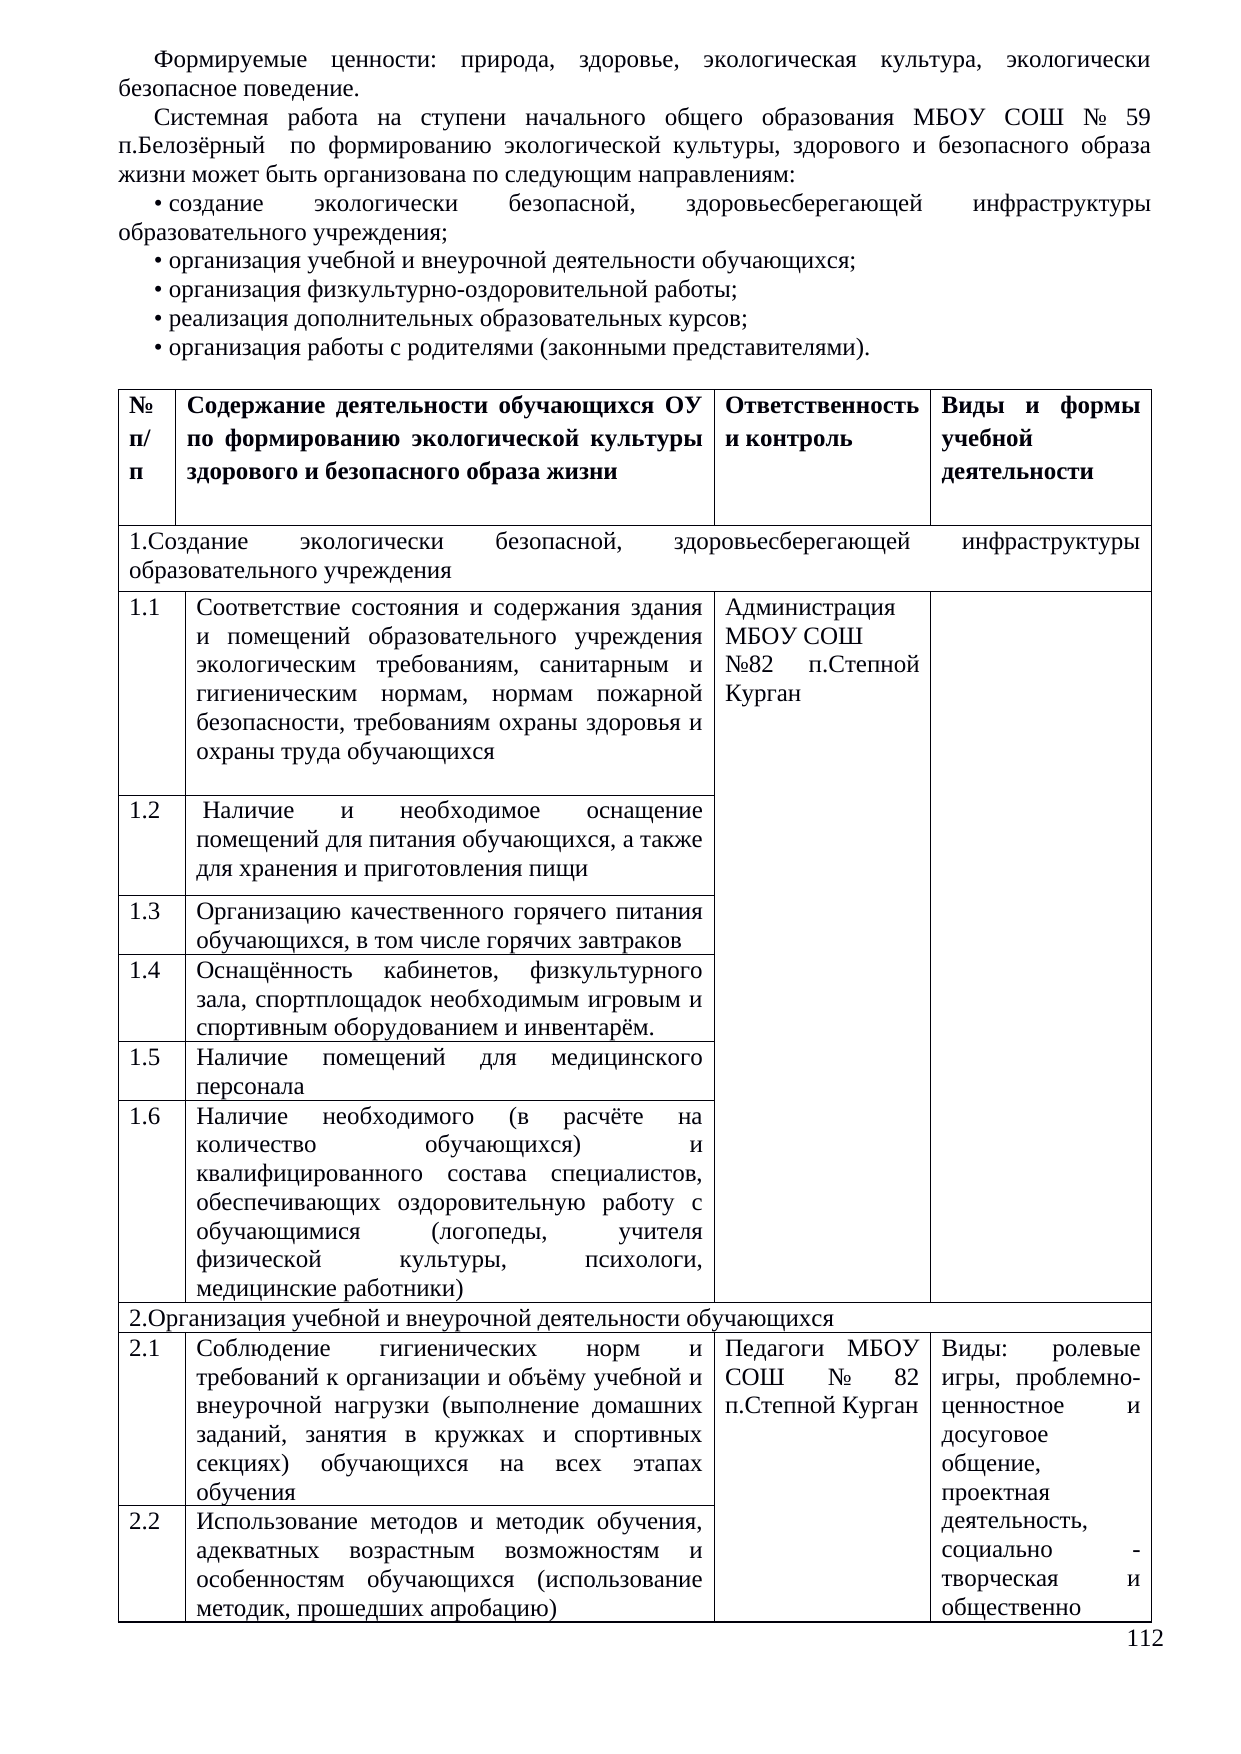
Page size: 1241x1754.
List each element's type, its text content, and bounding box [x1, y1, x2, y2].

text • организация учебной и внеурочной деятельности обучающихся; [118, 246, 1152, 274]
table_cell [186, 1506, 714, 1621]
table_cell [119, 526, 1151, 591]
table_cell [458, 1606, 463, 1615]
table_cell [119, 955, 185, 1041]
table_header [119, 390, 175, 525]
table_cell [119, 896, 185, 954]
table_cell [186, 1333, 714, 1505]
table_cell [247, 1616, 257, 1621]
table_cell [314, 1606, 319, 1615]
text Формируемые ценности: природа, здоровье, экологическая культура, экологически безопасное поведение. [118, 44, 1152, 102]
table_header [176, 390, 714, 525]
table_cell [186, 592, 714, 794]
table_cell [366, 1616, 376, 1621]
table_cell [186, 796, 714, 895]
text • создание экологически безопасной, здоровьесберегающей инфраструктуры образовательного учреждения; [118, 188, 1152, 246]
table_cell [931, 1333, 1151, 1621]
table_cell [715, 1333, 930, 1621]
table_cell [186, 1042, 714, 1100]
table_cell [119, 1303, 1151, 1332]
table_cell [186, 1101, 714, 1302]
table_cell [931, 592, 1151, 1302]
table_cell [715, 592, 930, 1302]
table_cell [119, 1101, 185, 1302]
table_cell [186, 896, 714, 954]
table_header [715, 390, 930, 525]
text • организация физкультурно-оздоровительной работы; [118, 274, 1152, 303]
text Системная работа на ступени начального общего образования МБОУ СОШ № 59 п.Белозёрный по формированию экологической культуры, здорового и безопасного образа жизни может быть организована по следующим направлениям: [118, 102, 1152, 188]
text • организация работы с родителями (законными представителями). [118, 332, 1152, 361]
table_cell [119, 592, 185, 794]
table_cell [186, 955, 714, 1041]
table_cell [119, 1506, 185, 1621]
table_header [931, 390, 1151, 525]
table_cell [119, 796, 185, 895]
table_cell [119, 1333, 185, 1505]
text • реализация дополнительных образовательных курсов; [118, 303, 1152, 332]
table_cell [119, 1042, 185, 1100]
